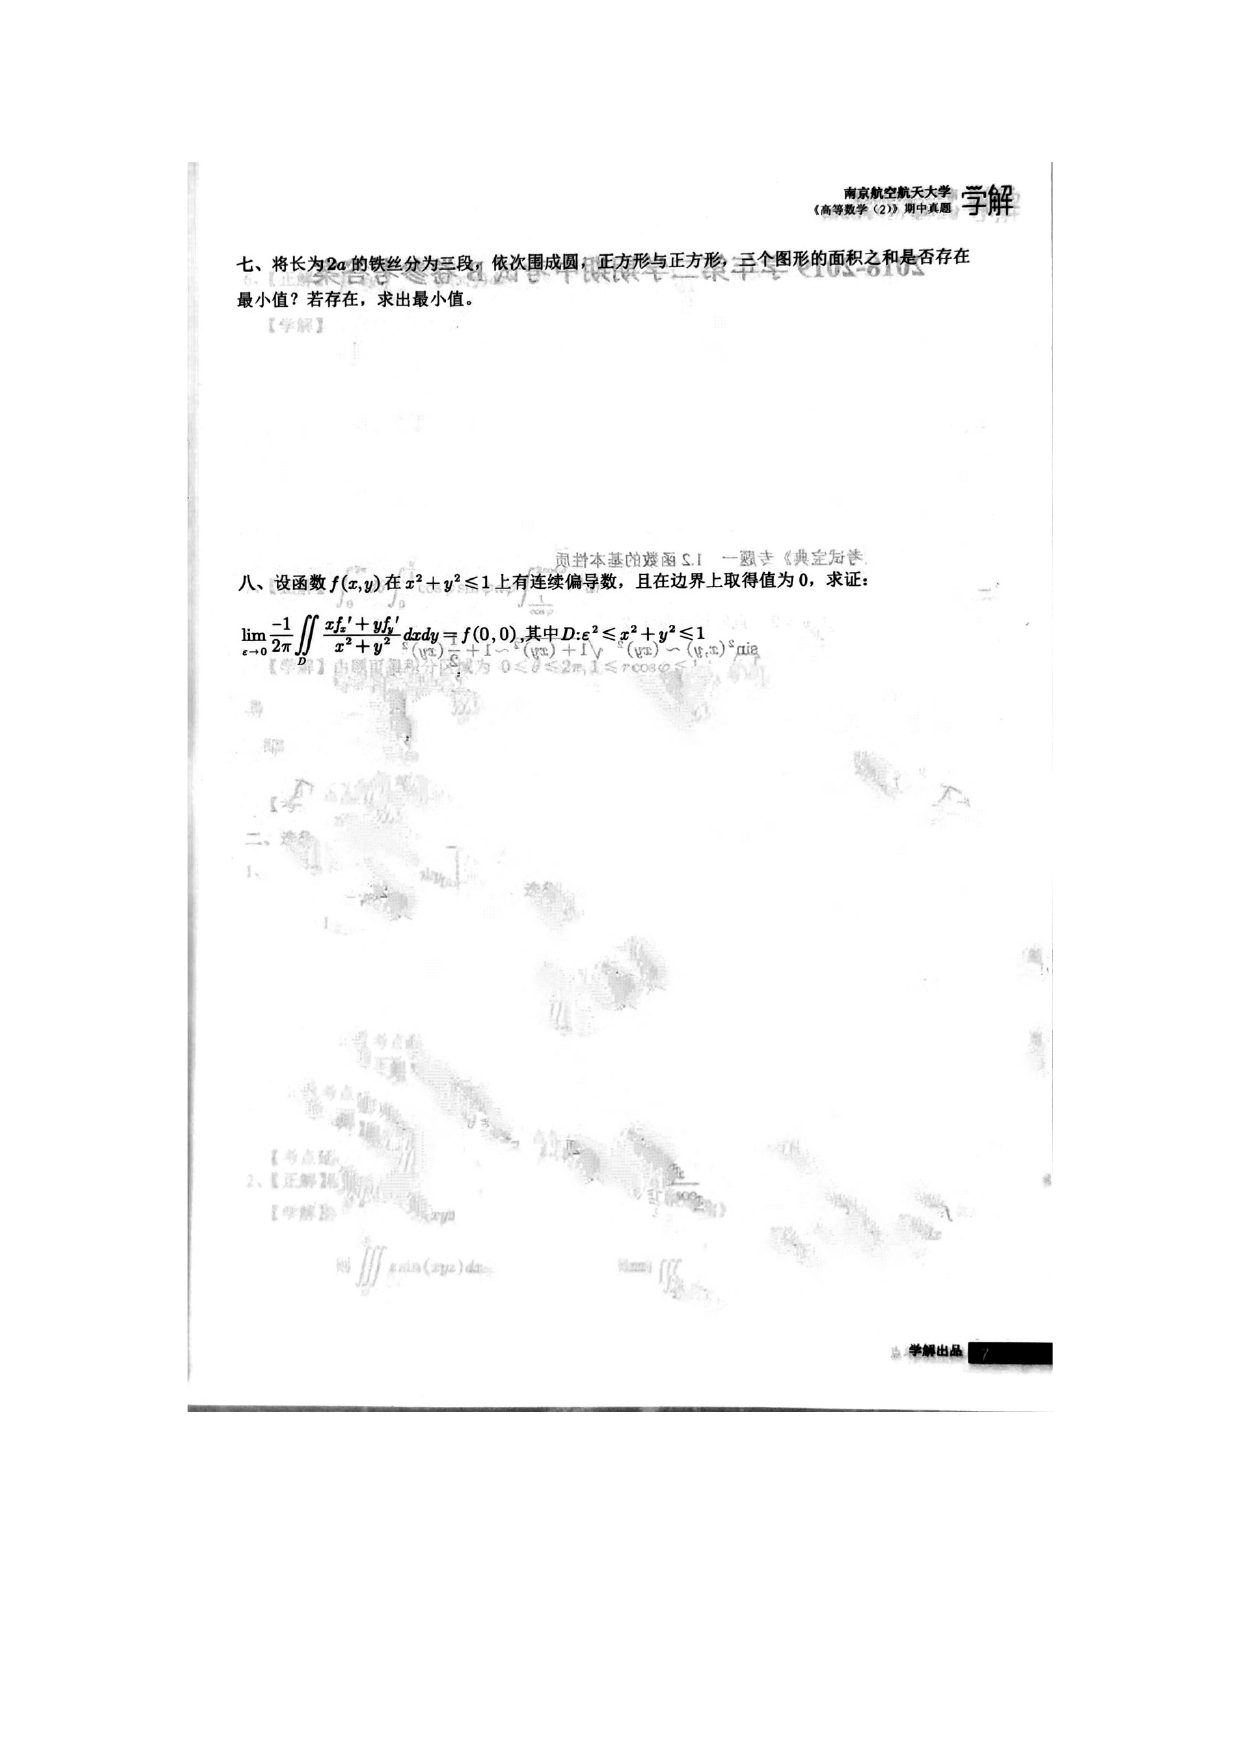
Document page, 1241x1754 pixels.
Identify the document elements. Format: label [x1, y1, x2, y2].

picture [187, 162, 1053, 1412]
